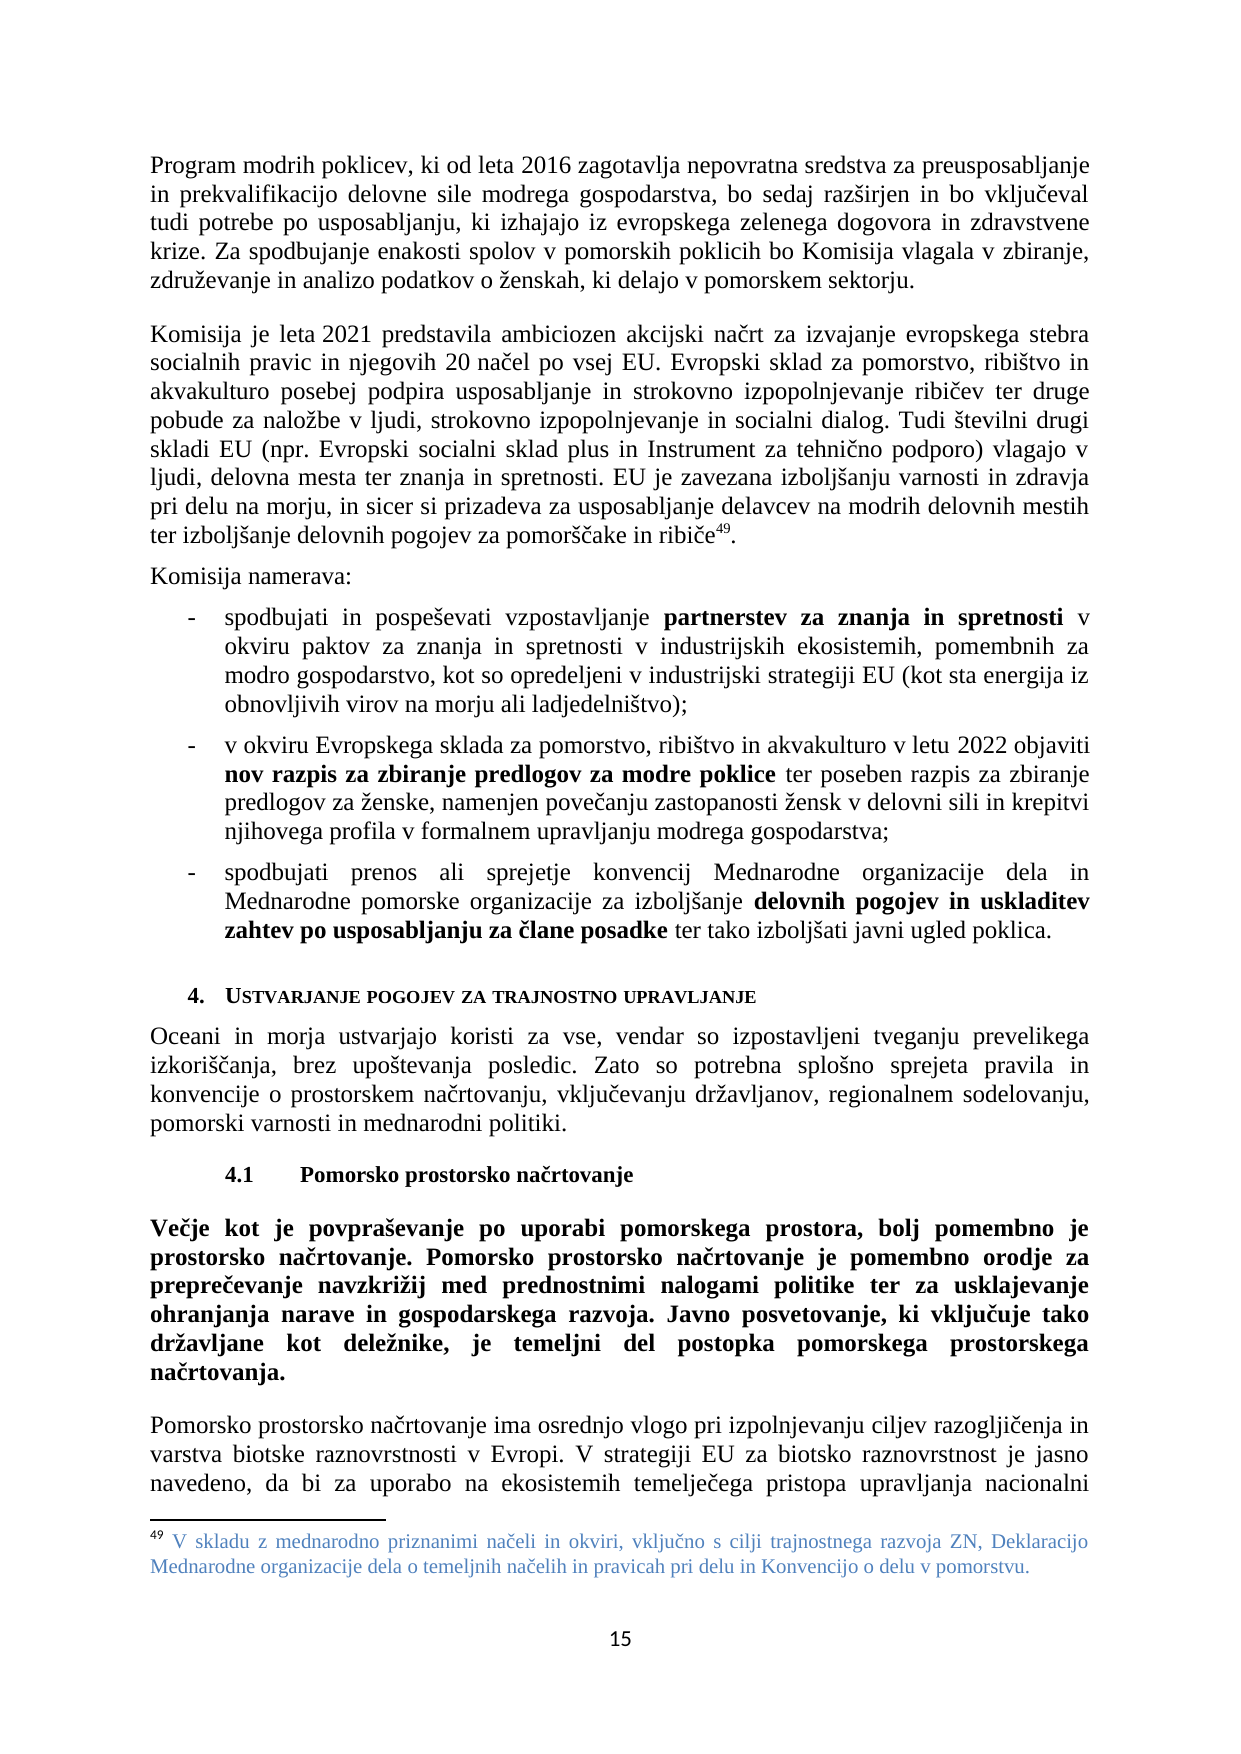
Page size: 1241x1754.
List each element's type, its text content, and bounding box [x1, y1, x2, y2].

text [150, 1410, 1090, 1497]
list spodbujati in pospeševati vzpostavljanje partnerstev za znanja in spretnosti v okviru paktov za znanja in spretnosti v industrijskih ekosistemih, pomembnih za modro gospodarstvo, kot so opredeljeni v industrijski strategiji EU (kot sta energija iz obnovljivih virov na morju ali ladjedelništvo); [187, 602, 1090, 717]
list Ustvarjanje pogojev za trajnostno upravljanje [187, 983, 1090, 1009]
text Komisija je leta 2021 predstavila ambiciozen akcijski načrt za izvajanje evropskega stebra socialnih pravic in njegovih 20 načel po vsej EU. Evropski sklad za pomorstvo, ribištvo in akvakulturo posebej podpira usposabljanje in strokovno izpopolnjevanje ribičev ter druge pobude za naložbe v ljudi, strokovno izpopolnjevanje in socialni dialog. Tudi številni drugi skladi EU (npr. Evropski socialni sklad plus in Instrument za tehnično podporo) vlagajo v ljudi, delovna mesta ter znanja in spretnosti. EU je zavezana izboljšanju varnosti in zdravja pri delu na morju, in sicer si prizadeva za usposabljanje delavcev na modrih delovnih mestih ter izboljšanje delovnih pogojev za pomorščake in ribiče. [150, 319, 1090, 549]
list spodbujati prenos ali sprejetje konvencij Mednarodne organizacije dela in Mednarodne pomorske organizacije za izboljšanje delovnih pogojev in uskladitev zahtev po usposabljanju za člane posadke ter tako izboljšati javni ugled poklica. [187, 857, 1090, 944]
text Komisija namerava: [150, 561, 1090, 590]
subtitle 4.1 Pomorsko prostorsko načrtovanje [225, 1161, 1090, 1188]
text Program modrih poklicev, ki od leta 2016 zagotavlja nepovratna sredstva za preusposabljanje in prekvalifikacijo delovne sile modrega gospodarstva, bo sedaj razširjen in bo vključeval tudi potrebe po usposabljanju, ki izhajajo iz evropskega zelenega dogovora in zdravstvene krize. Za spodbujanje enakosti spolov v pomorskih poklicih bo Komisija vlagala v zbiranje, združevanje in analizo podatkov o ženskah, ki delajo v pomorskem sektorju. [150, 150, 1090, 294]
text Oceani in morja ustvarjajo koristi za vse, vendar so izpostavljeni tveganju prevelikega izkoriščanja, brez upoštevanja posledic. Zato so potrebna splošno sprejeta pravila in konvencije o prostorskem načrtovanju, vključevanju državljanov, regionalnem sodelovanju, pomorski varnosti in mednarodni politiki. [150, 1021, 1090, 1136]
text Večje kot je povpraševanje po uporabi pomorskega prostora, bolj pomembno je prostorsko načrtovanje. Pomorsko prostorsko načrtovanje je pomembno orodje za preprečevanje navzkrižij med prednostnimi nalogami politike ter za usklajevanje ohranjanja narave in gospodarskega razvoja. Javno posvetovanje, ki vključuje tako državljane kot deležnike, je temeljni del postopka pomorskega prostorskega načrtovanja. [150, 1213, 1090, 1385]
list v okviru Evropskega sklada za pomorstvo, ribištvo in akvakulturo v letu 2022 objaviti nov razpis za zbiranje predlogov za modre poklice ter poseben razpis za zbiranje predlogov za ženske, namenjen povečanju zastopanosti žensk v delovni sili in krepitvi njihovega profila v formalnem upravljanju modrega gospodarstva; [187, 730, 1090, 845]
